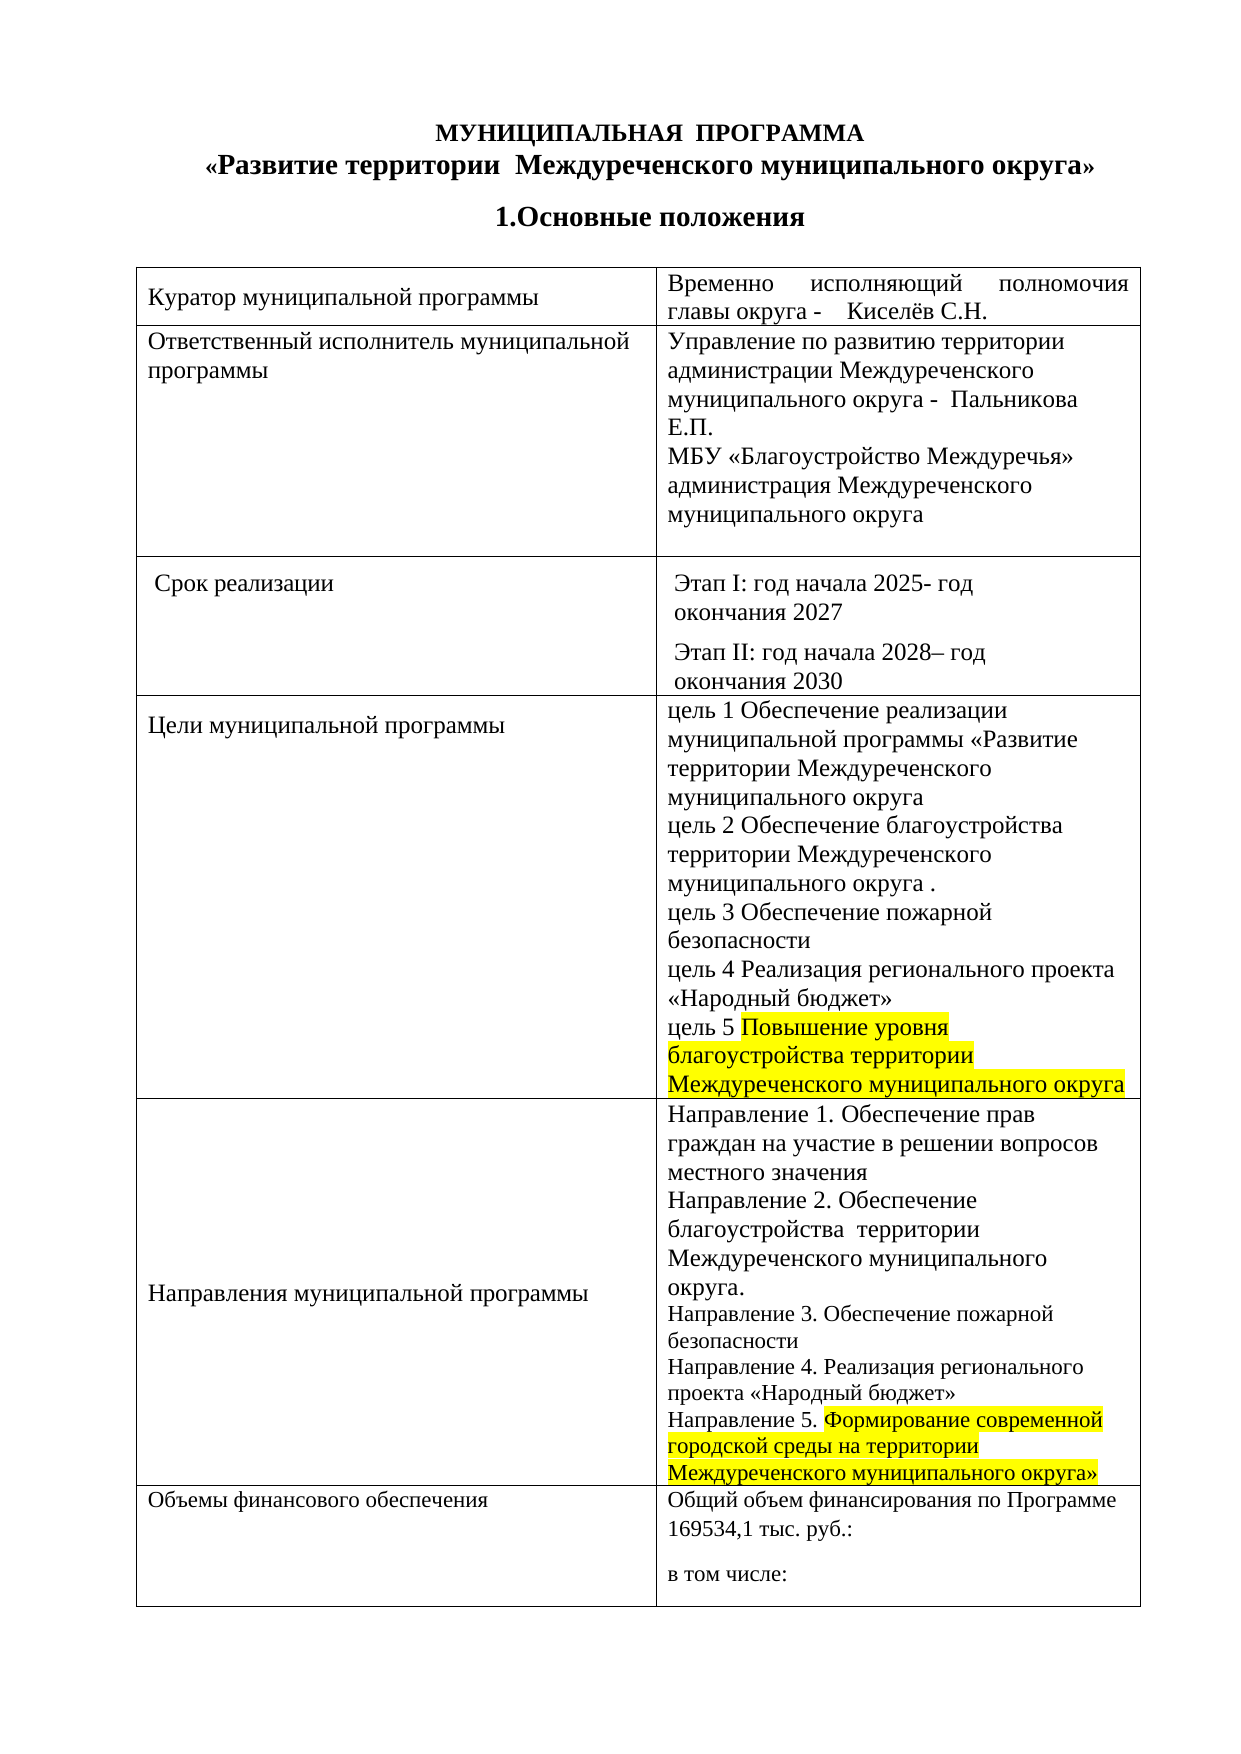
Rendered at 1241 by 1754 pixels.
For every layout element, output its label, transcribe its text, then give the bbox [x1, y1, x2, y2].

text «Развитие территории Междуреченского муниципального округа» [148, 147, 1152, 180]
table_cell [137, 1486, 656, 1606]
table_cell Цели муниципальной программы [137, 696, 656, 1098]
table_header Куратор муниципальной программы [137, 268, 656, 325]
table_cell Направления муниципальной программы [137, 1099, 656, 1485]
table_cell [657, 1486, 1140, 1606]
text МУНИЦИПАЛЬНАЯ ПРОГРАММА [148, 118, 1152, 147]
table_cell Срок реализации [137, 557, 656, 694]
table_cell цель 1 Обеспечение реализации муниципальной программы «Развитие территории Междуреченского муниципального округа цель 2 Обеспечение благоустройства территории Междуреченского муниципального округа . цель 3 Обеспечение пожарной безопасности цель 4 Реализация регионального проекта «Народный бюджет» цель 5 Повышение уровня благоустройства территории Междуреченского муниципального округа [657, 696, 1140, 1098]
table_cell Этап I: год начала 2025- год окончания 2027 Этап II: год начала 2028– год окончания 2030 [657, 557, 1140, 694]
table_cell Ответственный исполнитель муниципальной программы [137, 326, 656, 556]
text 1.Основные положения [148, 199, 1152, 233]
table_cell Управление по развитию территории администрации Междуреченского муниципального округа - Пальникова Е.П. МБУ «Благоустройство Междуречья» администрация Междуреченского муниципального округа [657, 326, 1140, 556]
table_cell Направление 1. Обеспечение прав граждан на участие в решении вопросов местного значения Направление 2. Обеспечение благоустройства территории Междуреченского муниципального округа. Направление 3. Обеспечение пожарной безопасности Направление 4. Реализация регионального проекта «Народный бюджет» Направление 5. Формирование современной городской среды на территории Междуреченского муниципального округа» [657, 1099, 1140, 1485]
table_header Временно исполняющий полномочия главы округа - Киселёв С.Н. [657, 268, 1140, 325]
